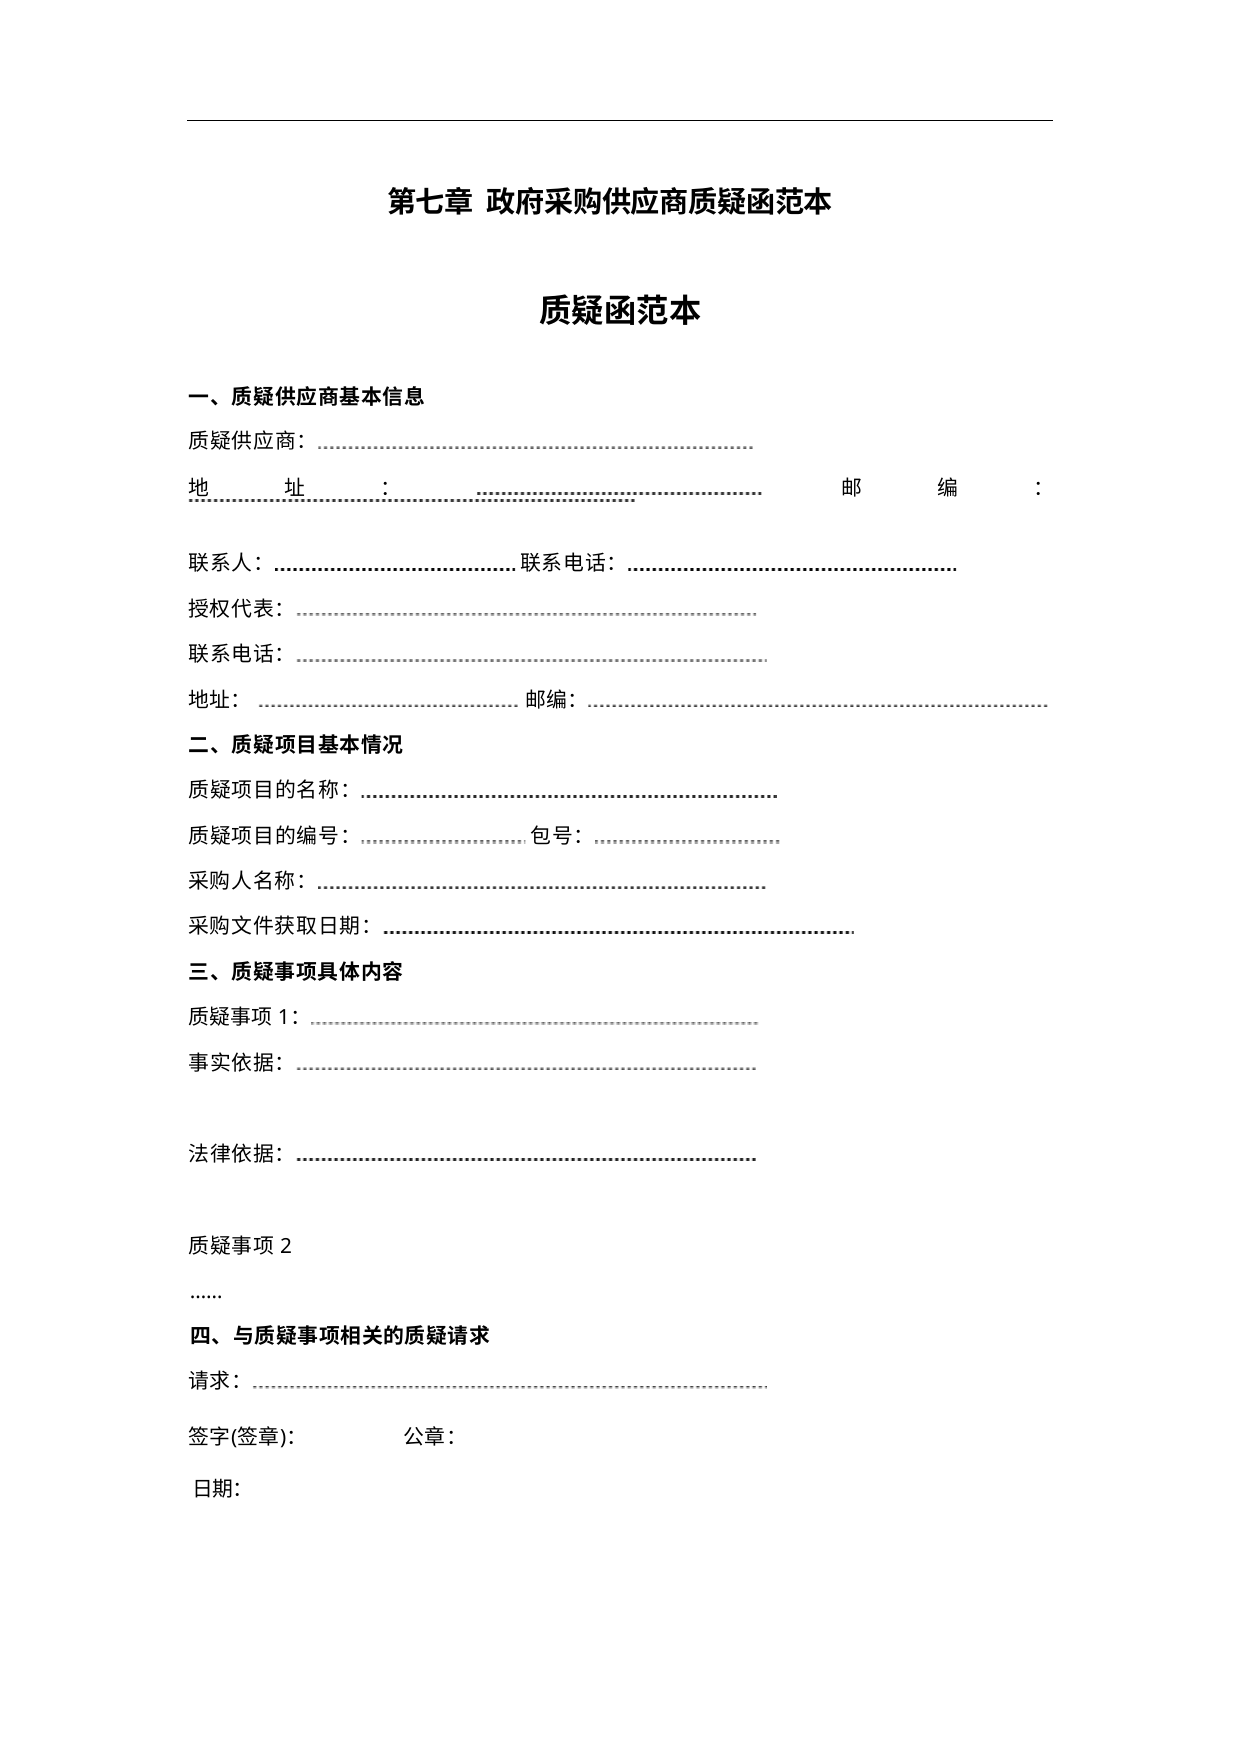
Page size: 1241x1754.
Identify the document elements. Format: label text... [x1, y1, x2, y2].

text 质疑事项 2 …… [188, 1229, 292, 1304]
text 质疑函范本 [539, 287, 1054, 332]
text 请求： [188, 1366, 1054, 1394]
text 四、与质疑事项相关的质疑请求 [190, 1321, 1054, 1349]
text 质疑供应商： [188, 427, 1054, 454]
text 二、质疑项目基本情况 [188, 729, 1054, 758]
text 采购文件获取日期： [188, 911, 1054, 939]
text 联系电话： [188, 638, 1054, 667]
text 地址： 邮编： [188, 684, 1054, 713]
text 三、质疑事项具体内容 [188, 956, 1054, 985]
text 签字(签章)： 公章： [188, 1422, 1054, 1450]
text 第七章 政府采购供应商质疑函范本 [387, 182, 1054, 221]
text 日期： [192, 1473, 1054, 1502]
text 质疑项目的编号： 包号： [188, 820, 1054, 849]
picture [595, 840, 781, 844]
text 联系人： 联系电话： [188, 548, 1054, 576]
text 质疑事项 1： [188, 1002, 1054, 1030]
text 法律依据： [188, 1138, 1054, 1167]
text 采购人名称： [188, 866, 1054, 894]
text 事实依据： [188, 1047, 1054, 1076]
text 授权代表： [188, 593, 1054, 622]
picture [361, 840, 526, 844]
text 质疑项目的名称： [188, 775, 1054, 803]
text 一、质疑供应商基本信息 [188, 382, 1054, 410]
text 地址： 邮编： [188, 472, 1054, 531]
